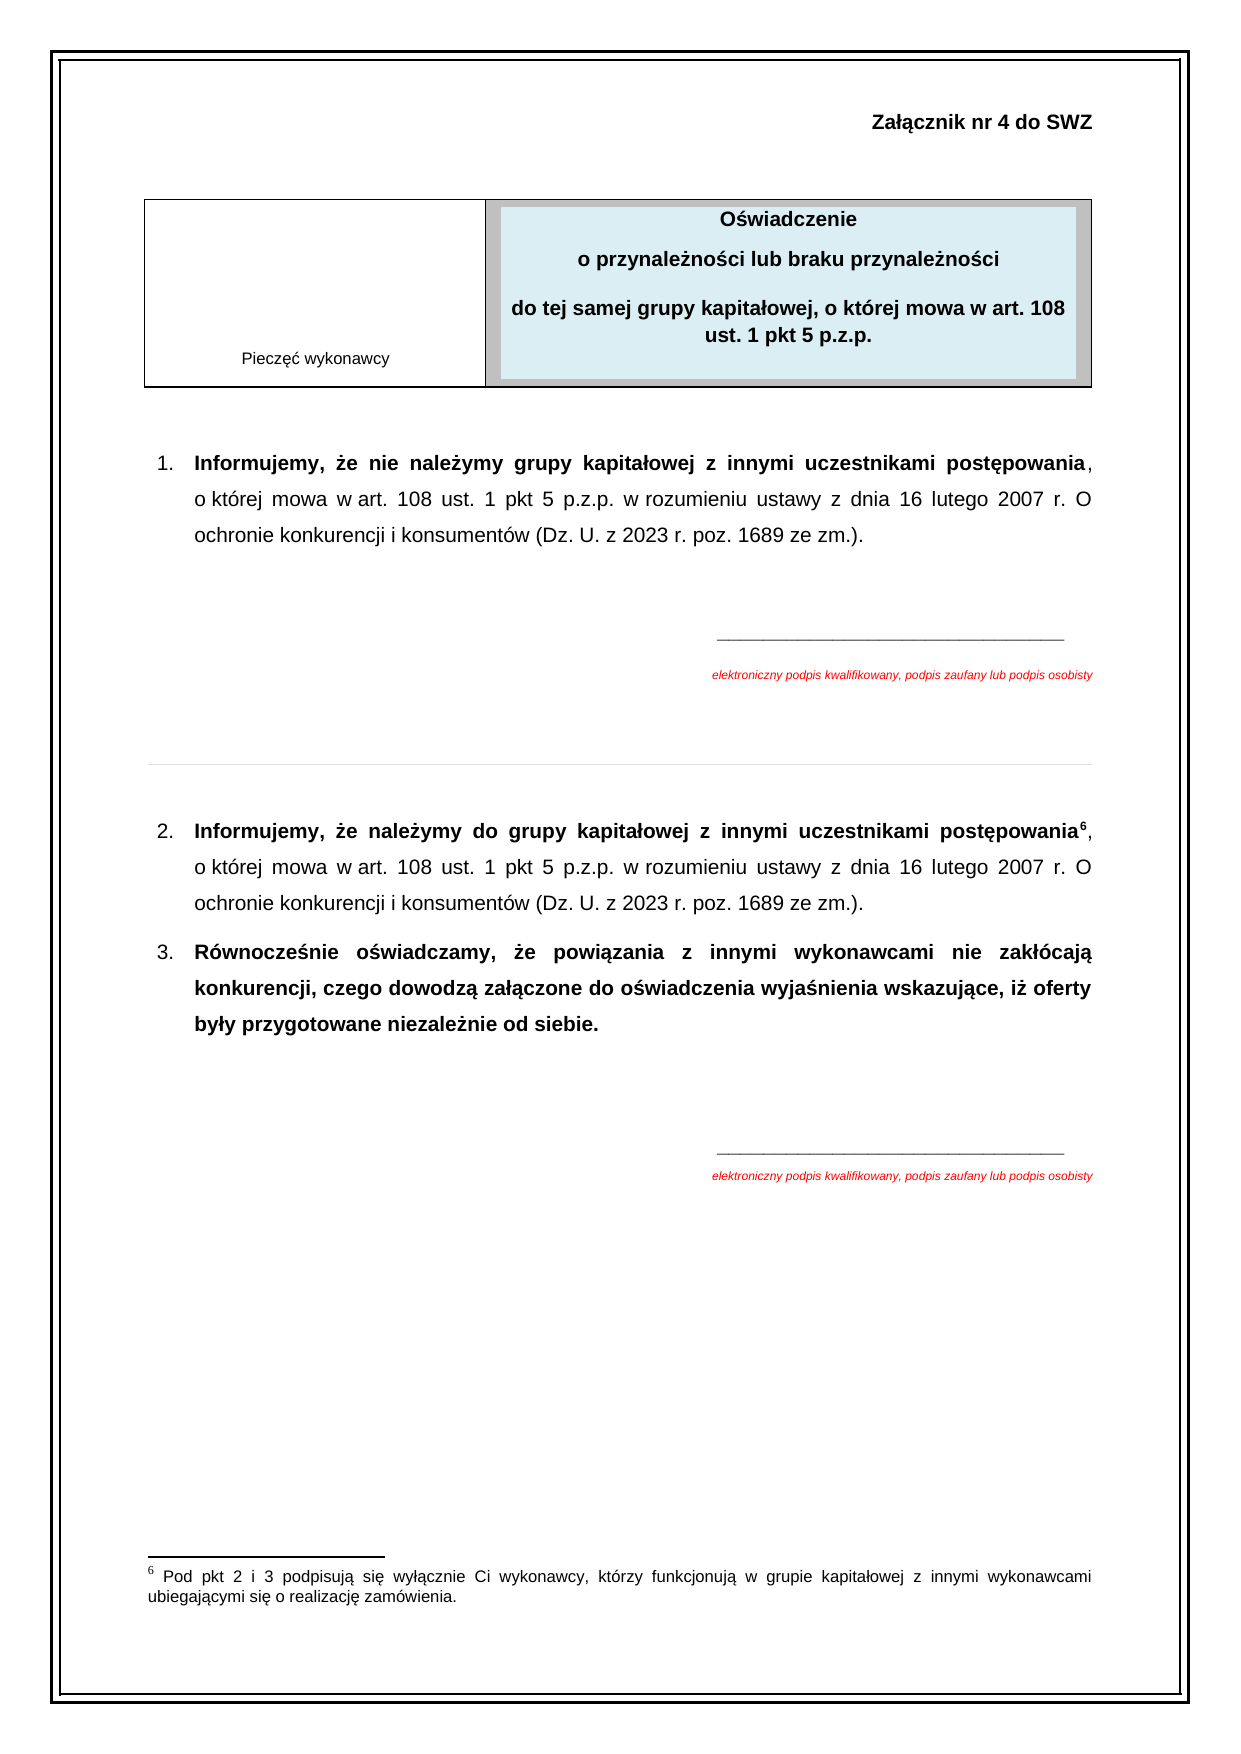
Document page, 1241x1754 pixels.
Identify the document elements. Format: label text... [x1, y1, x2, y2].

list Informujemy, że należymy do grupy kapitałowej z innymi uczestnikami postępowania, o której mowa w art. 108 ust. 1 pkt 5 p.z.p. w rozumieniu ustawy z dnia 16 lutego 2007 r. O ochronie konkurencji i konsumentów (Dz. U. z 2023 r. poz. 1689 ze zm.). [157, 819, 1093, 915]
text elektroniczny podpis kwalifikowany, podpis zaufany lub podpis osobisty [221, 668, 1093, 692]
text ______________________________ [148, 619, 1093, 643]
text Załącznik nr 4 do SWZ [148, 110, 1093, 134]
list Równocześnie oświadczamy, że powiązania z innymi wykonawcami nie zakłócają konkurencji, czego dowodzą załączone do oświadczenia wyjaśnienia wskazujące, iż oferty były przygotowane niezależnie od siebie. [157, 939, 1093, 1035]
list Informujemy, że nie należymy grupy kapitałowej z innymi uczestnikami postępowania, o której mowa w art. 108 ust. 1 pkt 5 p.z.p. w rozumieniu ustawy z dnia 16 lutego 2007 r. O ochronie konkurencji i konsumentów (Dz. U. z 2023 r. poz. 1689 ze zm.). [157, 451, 1093, 546]
text elektroniczny podpis kwalifikowany, podpis zaufany lub podpis osobisty [221, 1169, 1093, 1193]
text ______________________________ [148, 1133, 1093, 1157]
